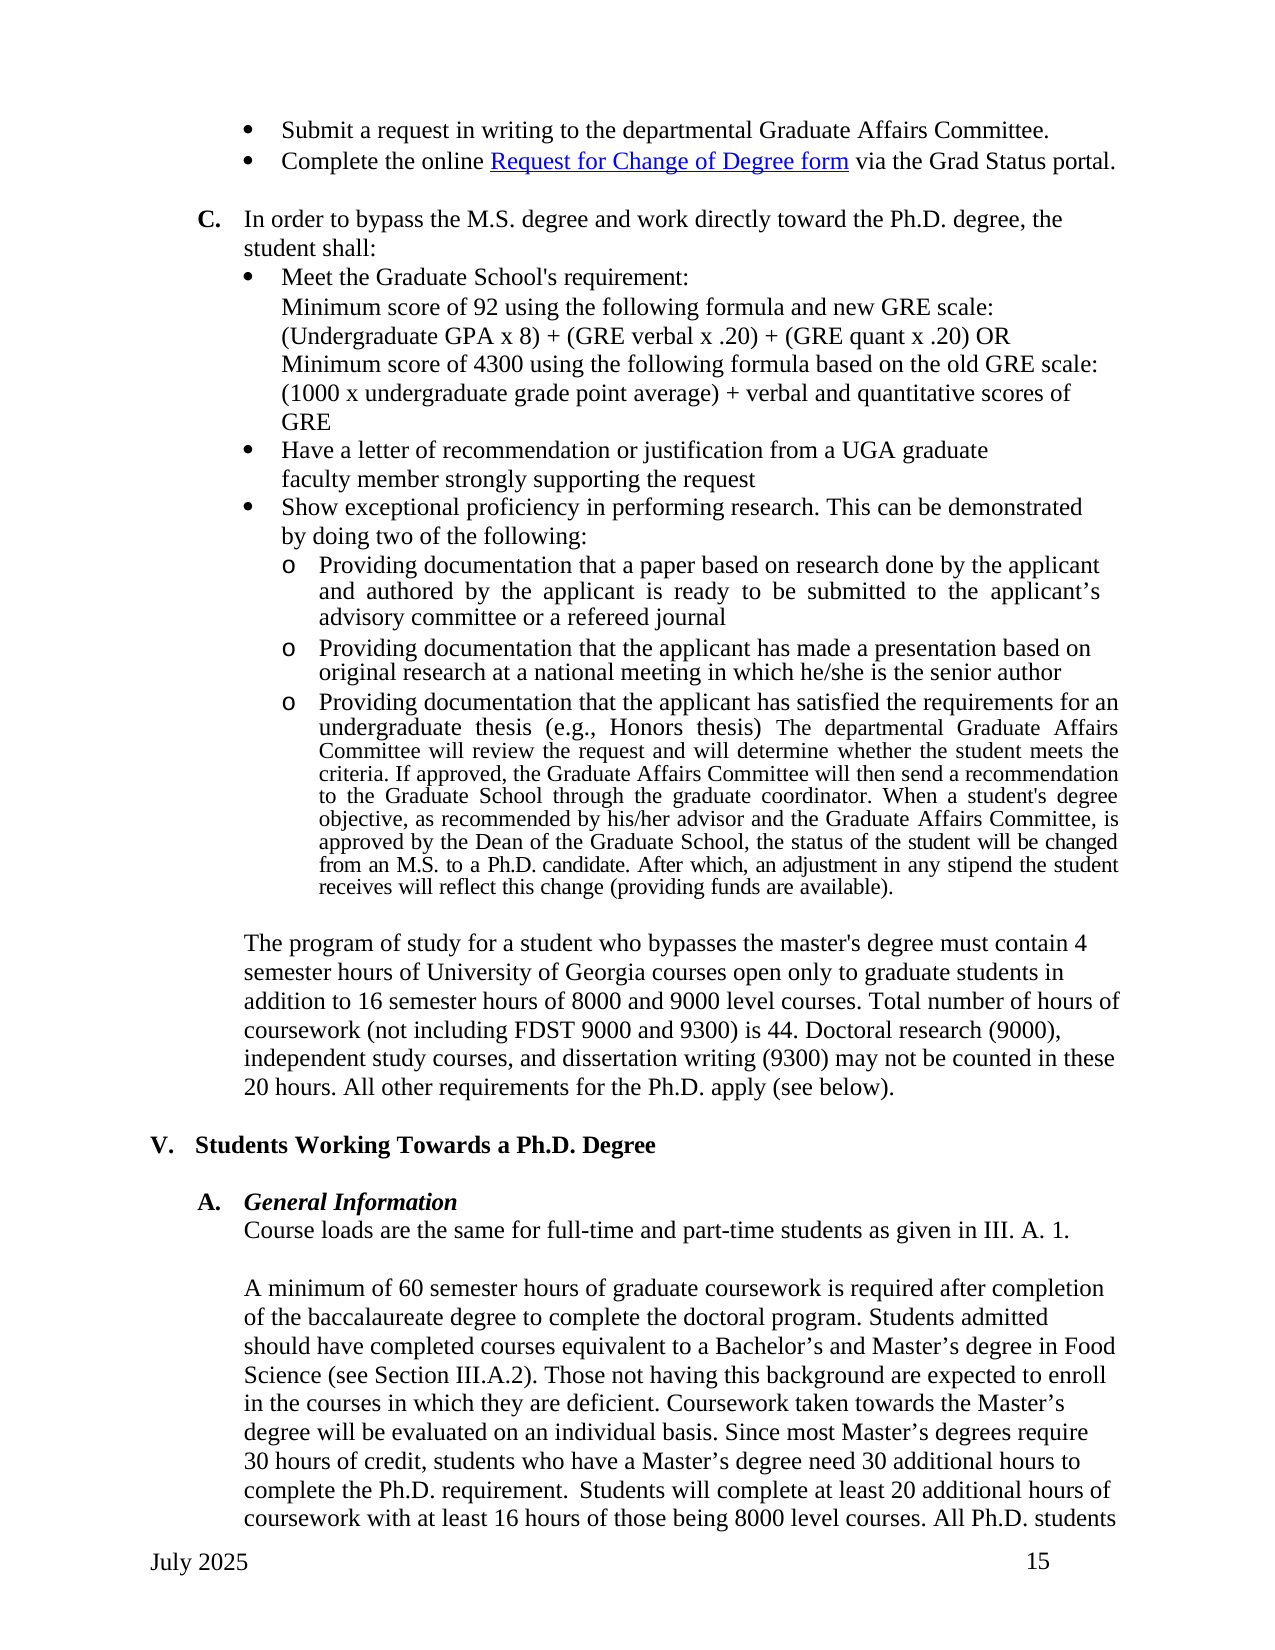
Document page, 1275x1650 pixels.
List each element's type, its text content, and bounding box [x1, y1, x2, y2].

list Complete the online Request for Change of Degree form via the Grad Status portal. [244, 145, 1162, 175]
text The program of study for a student who bypasses the master's degree must contain 4 semester hours of University of Georgia courses open only to graduate students in addition to 16 semester hours of 8000 and 9000 level courses. Total number of hours of coursework (not including FDST 9000 and 9300) is 44. Doctoral research (9000), independent study courses, and dissertation writing (9300) may not be counted in these 20 hours. All other requirements for the Ph.D. apply (see below). [244, 928, 1121, 1101]
list Providing documentation that the applicant has made a presentation based on original research at a national meeting in which he/she is the senior author [281, 635, 1092, 686]
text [244, 1273, 1119, 1532]
list Submit a request in writing to the departmental Graduate Affairs Committee. [244, 114, 1162, 145]
text Minimum score of 92 using the following formula and new GRE scale: (Undergraduate GPA x 8) + (GRE verbal x .20) + (GRE quant x .20) OR Minimum score of 4300 using the following formula based on the old GRE scale: (1000 x undergraduate grade point average) + verbal and quantitative scores of GRE [281, 292, 1112, 436]
subtitle General Information [197, 1187, 1162, 1216]
list Meet the Graduate School's requirement: [244, 262, 1162, 292]
list In order to bypass the M.S. degree and work directly toward the Ph.D. degree, the student shall: [197, 204, 1101, 262]
list Providing documentation that a paper based on research done by the applicant and authored by the applicant is ready to be submitted to the applicant’s advisory committee or a refereed journal [281, 551, 1100, 631]
subtitle Students Working Towards a Ph.D. Degree [150, 1130, 1162, 1159]
list Have a letter of recommendation or justification from a UGA graduate faculty member strongly supporting the request [244, 436, 1060, 493]
list Providing documentation that the applicant has satisfied the requirements for an undergraduate thesis (e.g., Honors thesis) The departmental Graduate Affairs Committee will review the request and will determine whether the student meets the criteria. If approved, the Graduate Affairs Committee will then send a recommendation to the Graduate School through the graduate coordinator. When a student's degree objective, as recommended by his/her advisor and the Graduate Affairs Committee, is approved by the Dean of the Graduate School, the status of the student will be changed from an M.S. to a Ph.D. candidate. After which, an adjustment in any stipend the student receives will reflect this change (providing funds are available). [281, 689, 1119, 900]
text Course loads are the same for full-time and part-time students as given in III. A. 1. [244, 1216, 1162, 1244]
list Show exceptional proficiency in performing research. This can be demonstrated by doing two of the following: [244, 493, 1110, 549]
